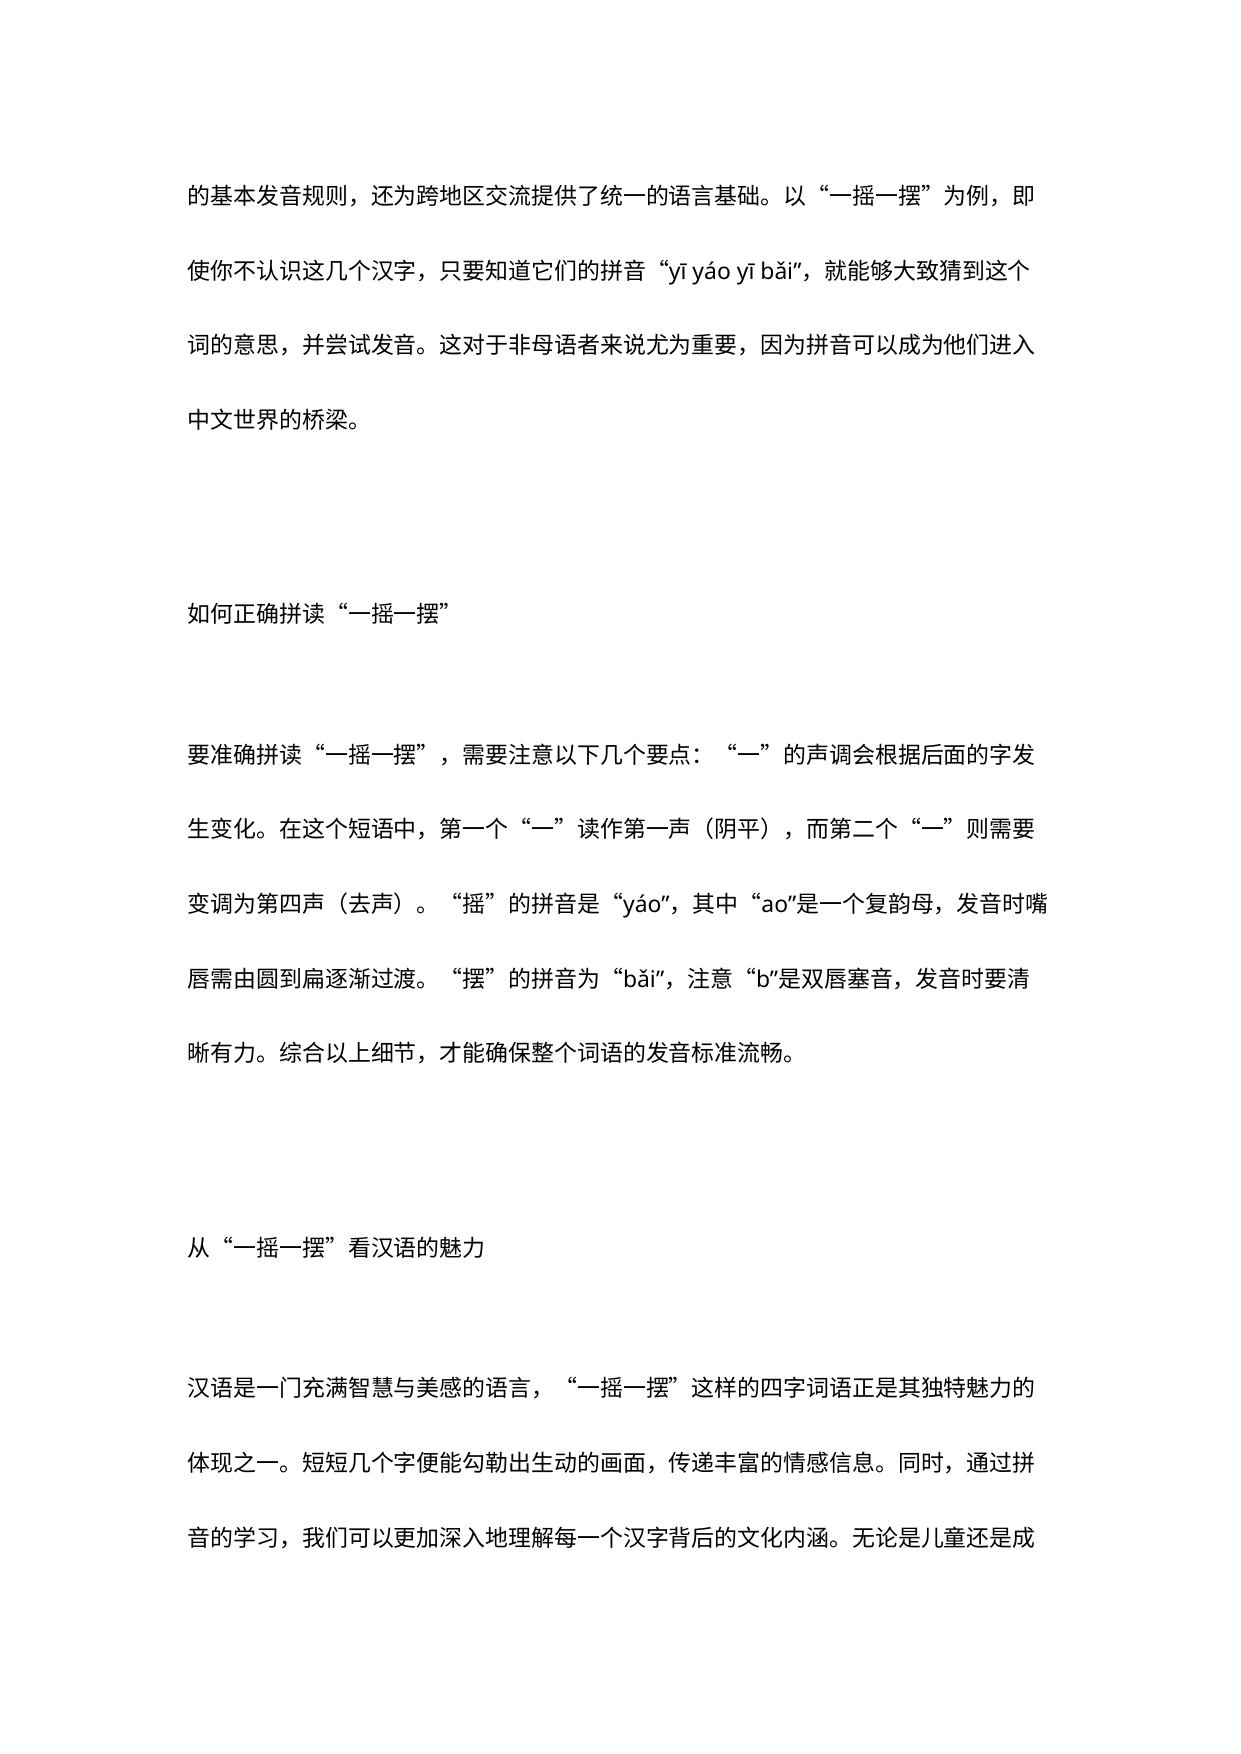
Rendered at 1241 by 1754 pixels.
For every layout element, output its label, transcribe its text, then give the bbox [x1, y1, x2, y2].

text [187, 1354, 1053, 1568]
text 要准确拼读“一摇一摆”，需要注意以下几个要点：“一”的声调会根据后面的字发生变化。在这个短语中，第一个“一”读作第一声（阴平），而第二个“一”则需要变调为第四声（去声）。“摇”的拼音是“yáo”，其中“ao”是一个复韵母，发音时嘴唇需由圆到扁逐渐过渡。“摆”的拼音为“bǎi”，注意“b”是双唇塞音，发音时要清晰有力。综合以上细节，才能确保整个词语的发音标准流畅。 [187, 721, 1053, 1084]
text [187, 162, 1053, 451]
text 如何正确拼读“一摇一摆” [187, 580, 1053, 645]
text 从“一摇一摆”看汉语的魅力 [187, 1214, 1053, 1279]
